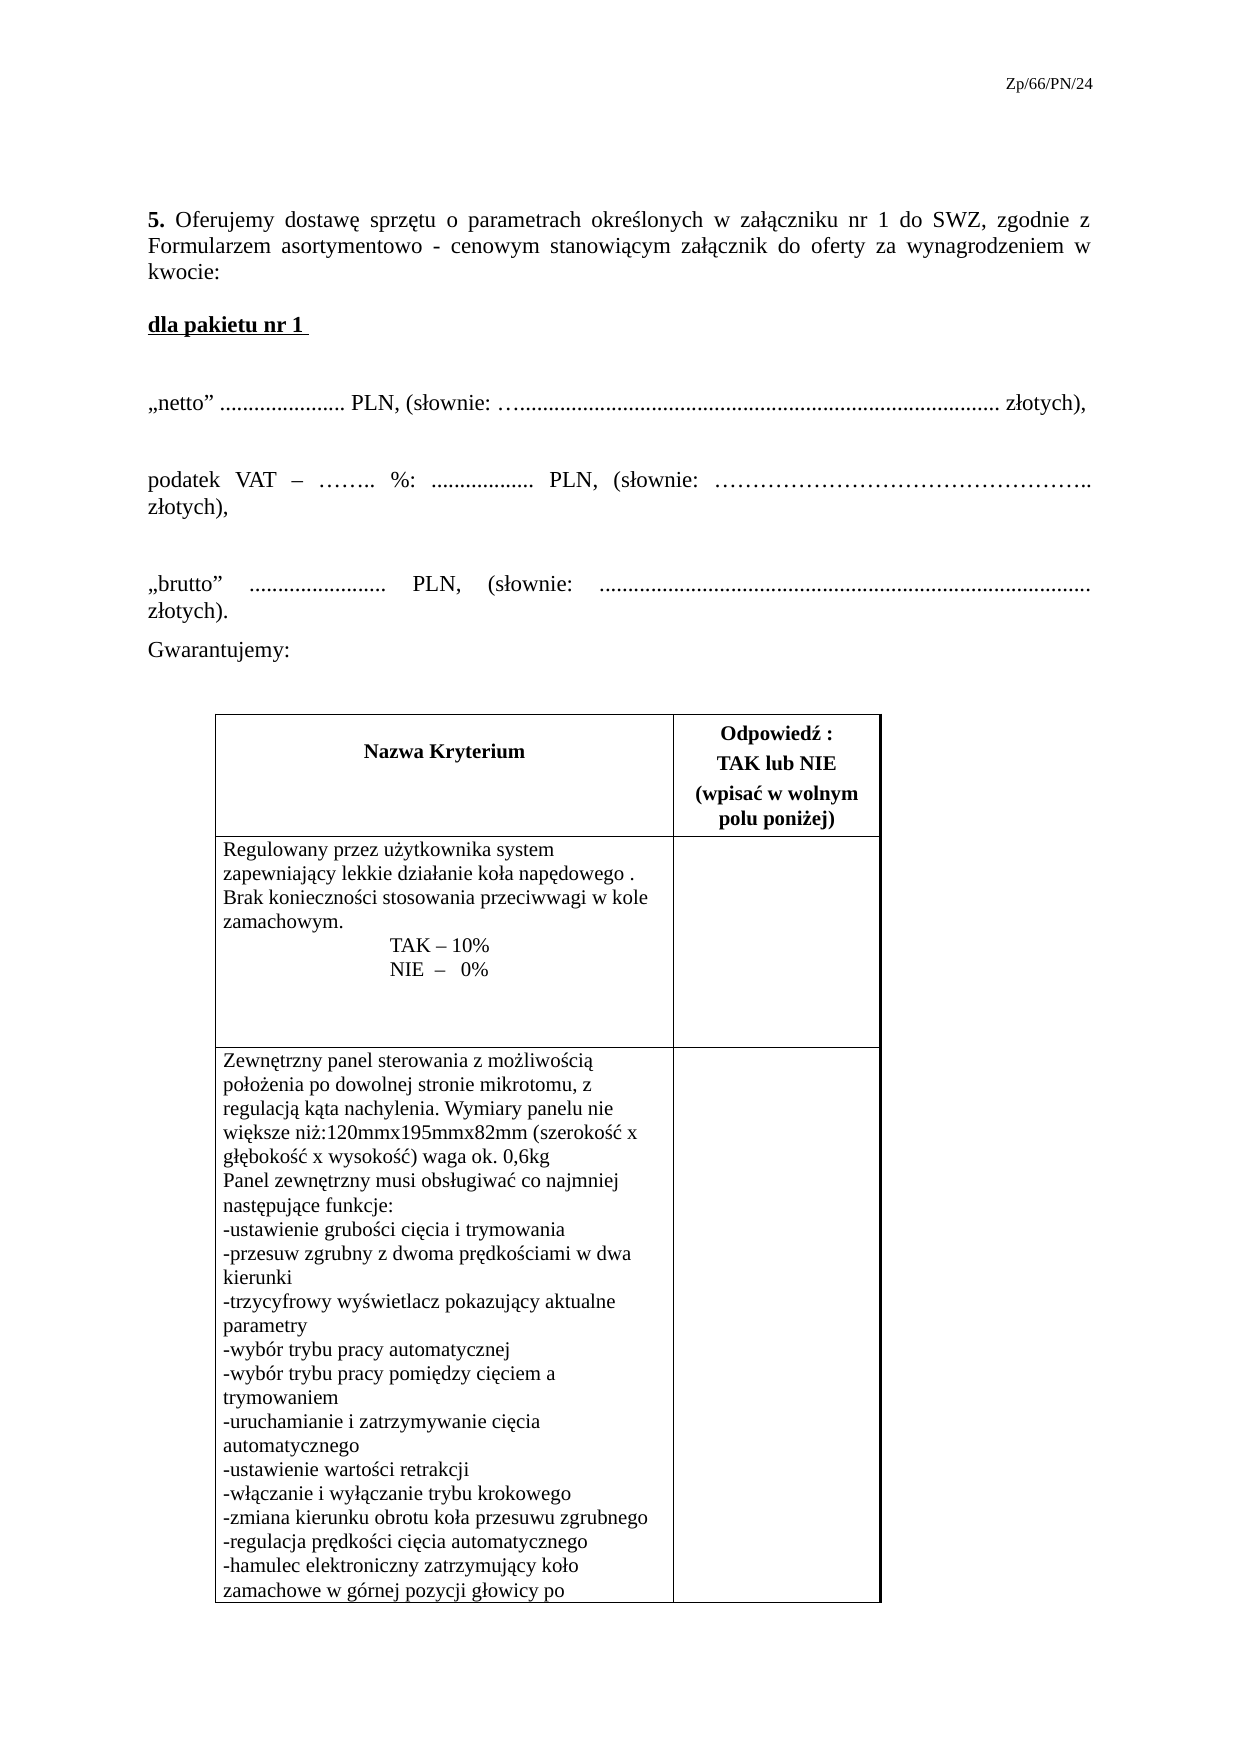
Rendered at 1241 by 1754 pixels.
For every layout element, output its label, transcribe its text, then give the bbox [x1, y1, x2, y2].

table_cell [216, 1048, 673, 1602]
text dla pakietu nr 1 [148, 311, 1092, 337]
text „netto” ...................... PLN, (słownie: ….................................................................................... złotych), [148, 389, 1092, 415]
table_cell [674, 837, 879, 1047]
table_cell [674, 1048, 879, 1602]
text Gwarantujemy: [148, 636, 1092, 662]
table_cell Regulowany przez użytkownika system zapewniający lekkie działanie koła napędowego . Brak konieczności stosowania przeciwwagi w kole zamachowym. TAK – 10% NIE – 0% [216, 837, 673, 1047]
text podatek VAT – …….. %: .................. PLN, (słownie: ………………………………………….. złotych), [148, 466, 1092, 519]
text „brutto” ........................ PLN, (słownie: ...................................................................................... złotych). [148, 571, 1092, 623]
text 5. Oferujemy dostawę sprzętu o parametrach określonych w załączniku nr 1 do SWZ, zgodnie z Formularzem asortymentowo - cenowym stanowiącym załącznik do oferty za wynagrodzeniem w kwocie: [148, 206, 1092, 285]
table_header Nazwa Kryterium [216, 715, 673, 836]
table_header Odpowiedź : TAK lub NIE (wpisać w wolnym polu poniżej) [674, 715, 879, 836]
